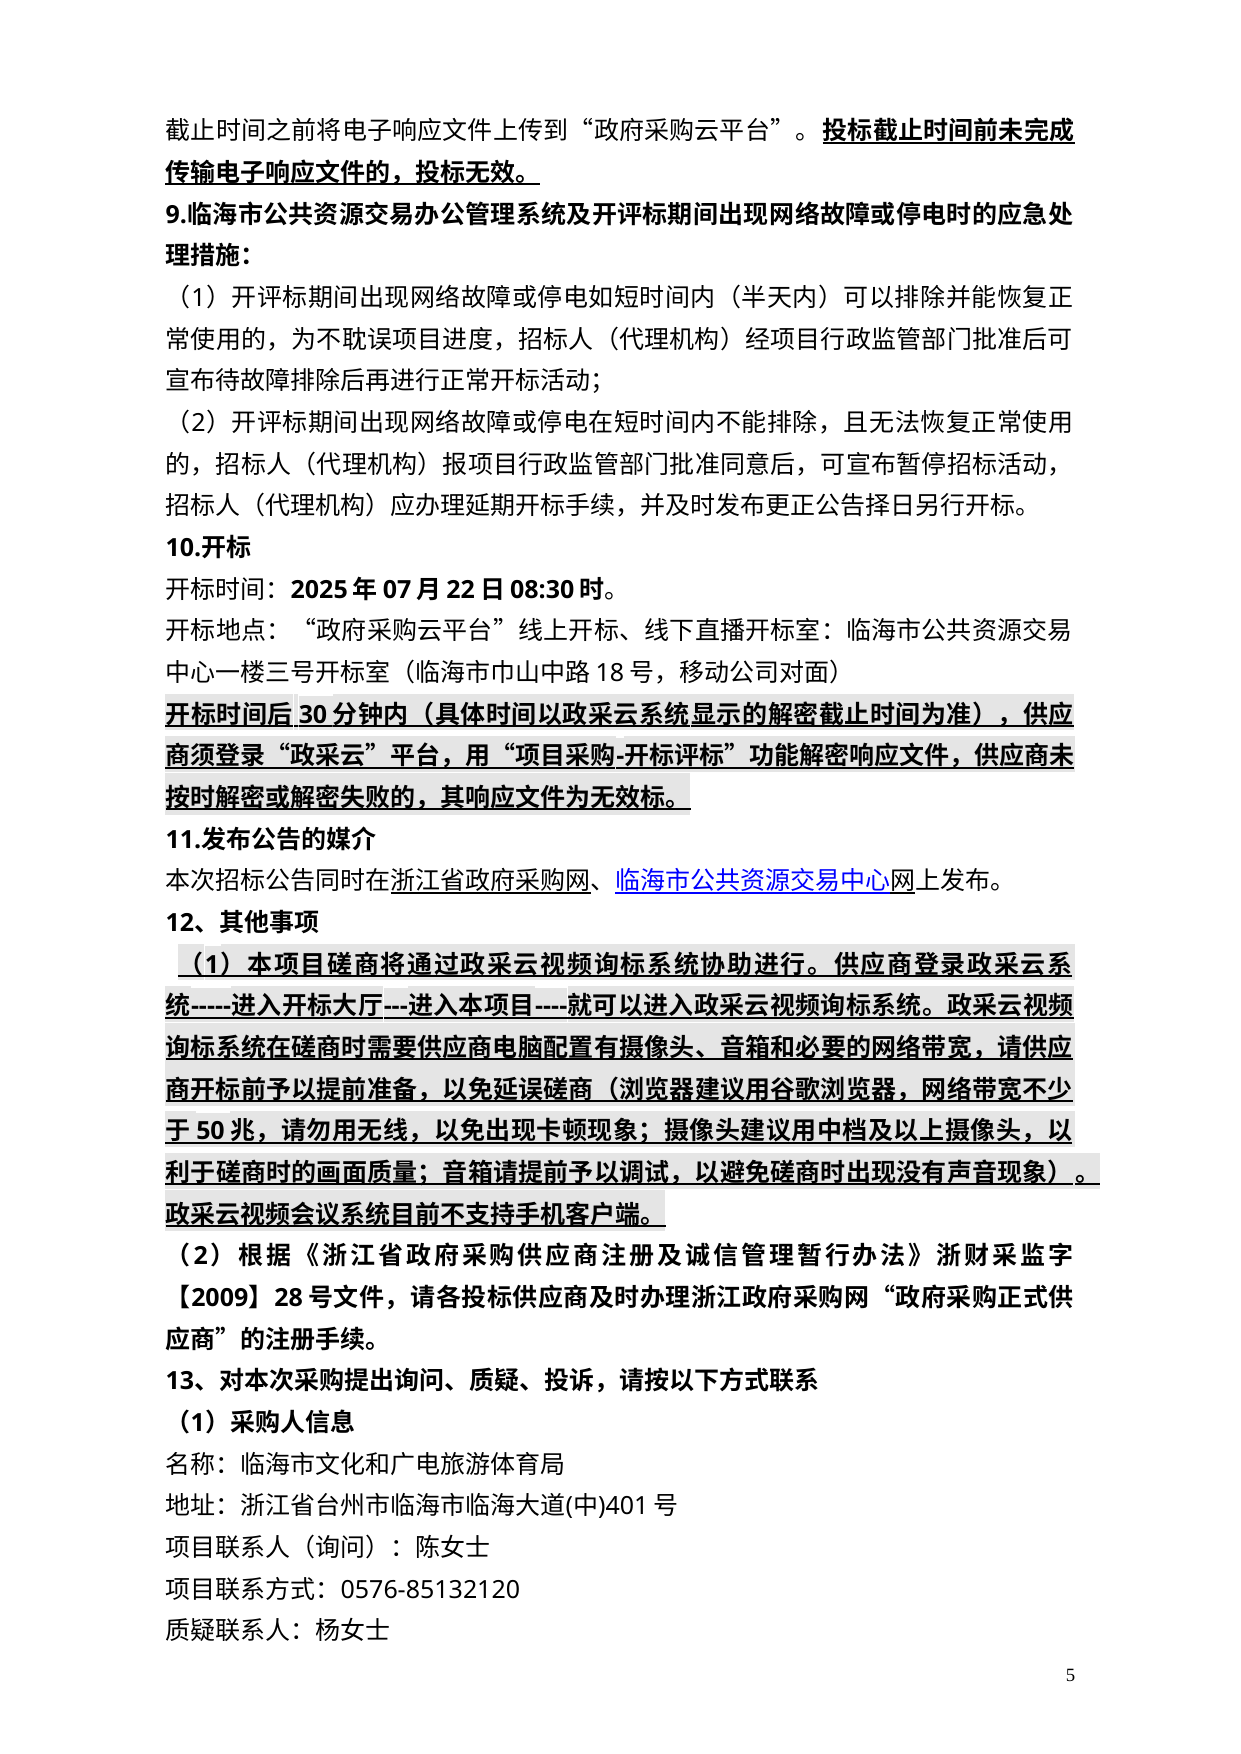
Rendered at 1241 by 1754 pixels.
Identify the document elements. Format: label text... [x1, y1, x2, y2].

text （1）本项目磋商将通过政采云视频询标系统协助进行。供应商登录政采云系统-----进入开标大厅---进入本项目----就可以进入政采云视频询标系统。政采云视频询标系统在磋商时需要供应商电脑配置有摄像头、音箱和必要的网络带宽，请供应商开标前予以提前准备，以免延误磋商（浏览器建议用谷歌浏览器，网络带宽不少于50兆，请勿用无线，以免出现卡顿现象；摄像头建议用中档及以上摄像头，以利于磋商时的画面质量；音箱请提前予以调试，以避免磋商时出现没有声音现象）。政采云视频会议系统目前不支持手机客户端。 [165, 1189, 1075, 1231]
text 9.临海市公共资源交易办公管理系统及开评标期间出现网络故障或停电时的应急处理措施： [165, 190, 1075, 273]
text （2）开评标期间出现网络故障或停电在短时间内不能排除，且无法恢复正常使用的，招标人（代理机构）报项目行政监管部门批准同意后，可宣布暂停招标活动，招标人（代理机构）应办理延期开标手续，并及时发布更正公告择日另行开标。 [165, 398, 1075, 523]
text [165, 106, 1075, 190]
text （2）根据《浙江省政府采购供应商注册及诚信管理暂行办法》浙财采监字【2009】28号文件，请各投标供应商及时办理浙江政府采购网“政府采购正式供应商”的注册手续。 [165, 1231, 1075, 1356]
text 名称：临海市文化和广电旅游体育局 [165, 1440, 1075, 1481]
text 13、对本次采购提出询问、质疑、投诉，请按以下方式联系 [165, 1356, 1075, 1398]
text 项目联系人（询问）：陈女士 [165, 1523, 1075, 1565]
text 质疑联系人：杨女士 [165, 1606, 1075, 1648]
text 地址：浙江省台州市临海市临海大道(中)401号 [165, 1481, 1075, 1523]
text 开标时间后30分钟内（具体时间以政采云系统显示的解密截止时间为准），供应商须登录“政采云”平台，用“项目采购-开标评标”功能解密响应文件，供应商未按时解密或解密失败的，其响应文件为无效标。 [165, 772, 1075, 815]
text 11.发布公告的媒介 本次招标公告同时在浙江省政府采购网、临海市公共资源交易中心网上发布。 [165, 815, 1075, 898]
text 12、其他事项 [165, 898, 1075, 940]
text （1）采购人信息 [165, 1398, 1075, 1440]
text （1）开评标期间出现网络故障或停电如短时间内（半天内）可以排除并能恢复正常使用的，为不耽误项目进度，招标人（代理机构）经项目行政监管部门批准后可宣布待故障排除后再进行正常开标活动； [165, 273, 1075, 398]
text （1）本项目磋商将通过政采云视频询标系统协助进行。供应商登录政采云系统-----进入开标大厅---进入本项目----就可以进入政采云视频询标系统。政采云视频询标系统在磋商时需要供应商电脑配置有摄像头、音箱和必要的网络带宽，请供应商开标前予以提前准备，以免延误磋商（浏览器建议用谷歌浏览器，网络带宽不少于50兆，请勿用无线，以免出现卡顿现象；摄像头建议用中档及以上摄像头，以利于磋商时的画面质量；音箱请提前予以调试，以避免磋商时出现没有声音现象）。政采云视频会议系统目前不支持手机客户端。 [165, 940, 1075, 1023]
text 开标时间：2025年07月22日08:30时。 开标地点：“政府采购云平台”线上开标、线下直播开标室：临海市公共资源交易中心一楼三号开标室（临海市巾山中路18号，移动公司对面） [165, 565, 1075, 690]
text 项目联系方式：0576-85132120 [165, 1565, 1075, 1606]
text 开标时间后30分钟内（具体时间以政采云系统显示的解密截止时间为准），供应商须登录“政采云”平台，用“项目采购-开标评标”功能解密响应文件，供应商未按时解密或解密失败的，其响应文件为无效标。 [165, 690, 1075, 738]
text 10.开标 [165, 523, 1075, 565]
